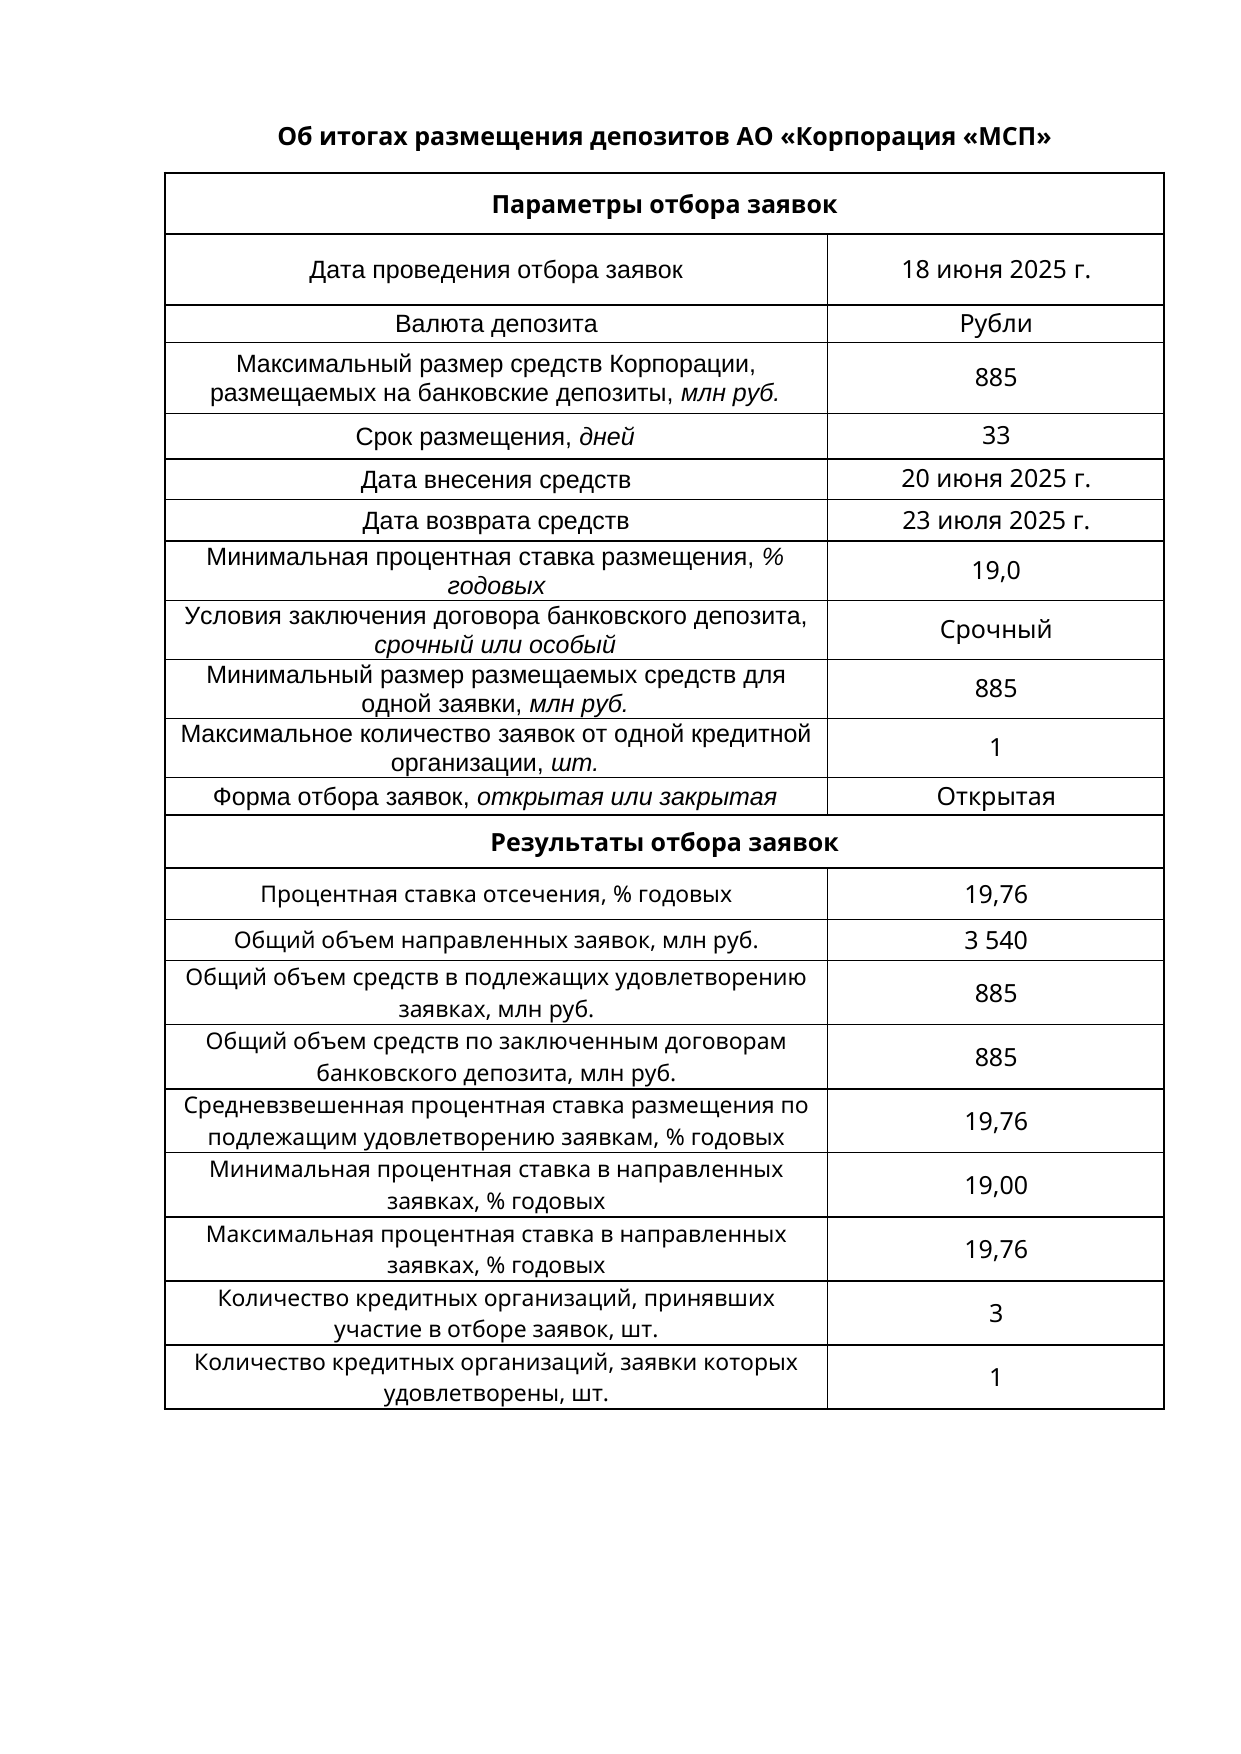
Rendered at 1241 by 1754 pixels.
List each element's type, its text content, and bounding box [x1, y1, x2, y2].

table_cell Дата возврата средств [166, 500, 827, 540]
table_cell 1 [828, 719, 1163, 777]
table_cell 1 [828, 1346, 1163, 1408]
table_cell 19,76 [828, 1090, 1163, 1152]
table_cell Средневзвешенная процентная ставка размещения по подлежащим удовлетворению заявкам, % годовых [166, 1090, 827, 1152]
table_cell Результаты отбора заявок [166, 816, 1163, 867]
table_cell Минимальная процентная ставка размещения, % годовых [166, 542, 827, 599]
table_cell Срок размещения, дней [166, 414, 827, 458]
table_cell Рубли [828, 306, 1163, 342]
table_cell Минимальный размер размещаемых средств для одной заявки, млн руб. [166, 660, 827, 718]
table_cell Дата проведения отбора заявок [166, 235, 827, 304]
text Об итогах размещения депозитов АО «Корпорация «МСП» [177, 118, 1152, 152]
table_cell Общий объем направленных заявок, млн руб. [166, 920, 827, 960]
table_cell Валюта депозита [166, 306, 827, 342]
table_cell Открытая [828, 778, 1163, 814]
table_cell 33 [828, 414, 1163, 458]
table_cell Общий объем средств по заключенным договорам банковского депозита, млн руб. [166, 1025, 827, 1088]
table_cell Условия заключения договора банковского депозита, срочный или особый [166, 601, 827, 658]
table_cell 23 июля 2025 г. [828, 500, 1163, 540]
table_cell 19,00 [828, 1153, 1163, 1216]
table_cell 19,0 [828, 542, 1163, 599]
table_cell Минимальная процентная ставка в направленных заявках, % годовых [166, 1153, 827, 1216]
table_cell Дата внесения средств [166, 460, 827, 499]
table_cell 19,76 [828, 1218, 1163, 1280]
table_cell Максимальная процентная ставка в направленных заявках, % годовых [166, 1218, 827, 1280]
table_cell 885 [828, 660, 1163, 718]
table_cell 3 540 [828, 920, 1163, 960]
table_cell Общий объем средств в подлежащих удовлетворению заявках, млн руб. [166, 961, 827, 1024]
table_cell 18 июня 2025 г. [828, 235, 1163, 304]
table_cell Процентная ставка отсечения, % годовых [166, 869, 827, 919]
table_cell Максимальное количество заявок от одной кредитной организации, шт. [166, 719, 827, 777]
table_cell 885 [828, 343, 1163, 412]
table_cell Форма отбора заявок, открытая или закрытая [166, 778, 827, 814]
table_cell Количество кредитных организаций, принявших участие в отборе заявок, шт. [166, 1282, 827, 1344]
table_cell Максимальный размер средств Корпорации, размещаемых на банковские депозиты, млн руб. [166, 343, 827, 412]
table_cell 3 [828, 1282, 1163, 1344]
table_cell 885 [828, 1025, 1163, 1088]
table_cell 20 июня 2025 г. [828, 460, 1163, 499]
table_cell Количество кредитных организаций, заявки которых удовлетворены, шт. [166, 1346, 827, 1408]
table_cell 885 [828, 961, 1163, 1024]
table_header Параметры отбора заявок [166, 174, 1163, 233]
table_cell Срочный [828, 601, 1163, 658]
table_cell 19,76 [828, 869, 1163, 919]
